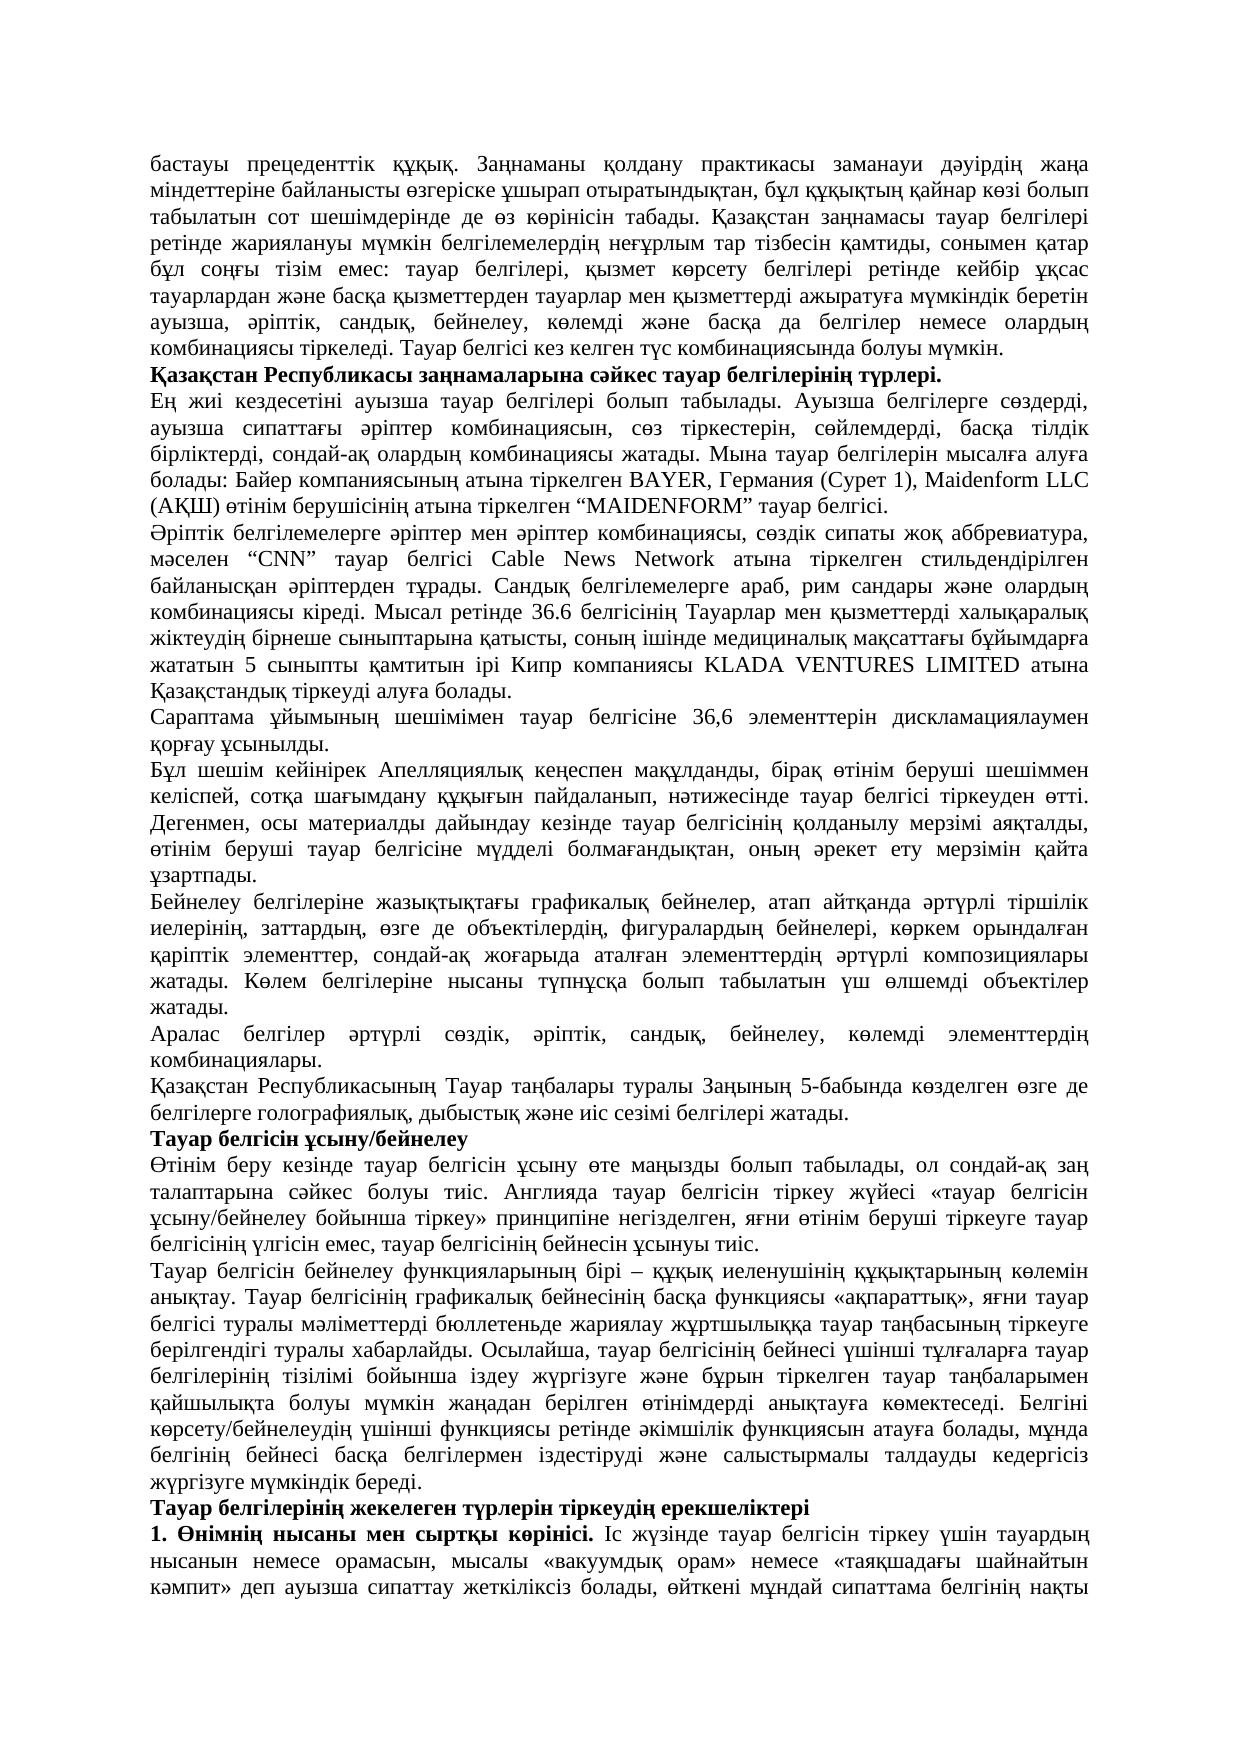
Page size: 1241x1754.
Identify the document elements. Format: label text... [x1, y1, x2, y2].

text Бейнелеу белгілеріне жазықтықтағы графикалық бейнелер, атап айтқанда әртүрлі тіршілік иелерінің, заттардың, өзге де объектілердің, фигуралардың бейнелері, көркем орындалған қаріптік элементтер, сондай-ақ жоғарыда аталған элементтердің әртүрлі композициялары жатады. Көлем белгілеріне нысаны түпнұсқа болып табылатын үш өлшемді объектілер жатады. [150, 888, 1090, 1020]
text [150, 150, 1090, 361]
text Өтінім беру кезінде тауар белгісін ұсыну өте маңызды болып табылады, ол сондай-ақ заң талаптарына сәйкес болуы тиіс. Англияда тауар белгісін тіркеу жүйесі «тауар белгісін ұсыну/бейнелеу бойынша тіркеу» принципіне негізделген, яғни өтінім беруші тіркеуге тауар белгісінің үлгісін емес, тауар белгісінің бейнесін ұсынуы тиіс. [150, 1151, 1090, 1257]
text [150, 1520, 1090, 1599]
text Ең жиі кездесетіні ауызша тауар белгілері болып табылады. Ауызша белгілерге сөздерді, ауызша сипаттағы әріптер комбинациясын, сөз тіркестерін, сөйлемдерді, басқа тілдік бірліктерді, сондай-ақ олардың комбинациясы жатады. Мына тауар белгілерін мысалға алуға болады: Байер компаниясының атына тіркелген BAYER, Германия (Сурет 1), Maidenform LLC (АҚШ) өтінім берушісінің атына тіркелген “MAIDENFORM” тауар белгісі. [150, 387, 1090, 519]
text Тауар белгісін бейнелеу функцияларының бірі – құқық иеленушінің құқықтарының көлемін анықтау. Тауар белгісінің графикалық бейнесінің басқа функциясы «ақпараттық», яғни тауар белгісі туралы мәліметтерді бюллетеньде жариялау жұртшылыққа тауар таңбасының тіркеуге берілгендігі туралы хабарлайды. Осылайша, тауар белгісінің бейнесі үшінші тұлғаларға тауар белгілерінің тізілімі бойынша іздеу жүргізуге және бұрын тіркелген тауар таңбаларымен қайшылықта болуы мүмкін жаңадан берілген өтінімдерді анықтауға көмектеседі. Белгіні көрсету/бейнелеудің үшінші функциясы ретінде әкімшілік функциясын атауға болады, мұнда белгінің бейнесі басқа белгілермен іздестіруді және салыстырмалы талдауды кедергісіз жүргізуге мүмкіндік береді. [150, 1257, 1090, 1494]
text Қазақстан Республикасы заңнамаларына сәйкес тауар белгілерінің түрлері. [150, 361, 1090, 387]
text Тауар белгісін ұсыну/бейнелеу [150, 1125, 1090, 1151]
text Тауар белгілерінің жекелеген түрлерін тіркеудің ерекшеліктері [150, 1494, 1090, 1520]
text Әріптік белгілемелерге әріптер мен әріптер комбинациясы, сөздік сипаты жоқ аббревиатура, мәселен “CNN” тауар белгісі Cable News Network атына тіркелген стильдендірілген байланысқан әріптерден тұрады. Сандық белгілемелерге араб, рим сандары және олардың комбинациясы кіреді. Мысал ретінде 36.6 белгісінің Тауарлар мен қызметтерді халықаралық жіктеудің бірнеше сыныптарына қатысты, соның ішінде медициналық мақсаттағы бұйымдарға жататын 5 сыныпты қамтитын ірі Кипр компаниясы KLADA VENTURES LIMITED атына Қазақстандық тіркеуді алуға болады. [150, 519, 1090, 703]
text Сараптама ұйымының шешімімен тауар белгісіне 36,6 элементтерін дискламациялаумен қорғау ұсынылды. [150, 703, 1090, 756]
text Қазақстан Республикасының Тауар таңбалары туралы Заңының 5-бабында көзделген өзге де белгілерге голографиялық, дыбыстық және иіс сезімі белгілері жатады. [150, 1072, 1090, 1125]
text Аралас белгілер әртүрлі сөздік, әріптік, сандық, бейнелеу, көлемді элементтердің комбинациялары. [150, 1020, 1090, 1072]
text Бұл шешім кейінірек Апелляциялық кеңеспен мақұлданды, бірақ өтінім беруші шешіммен келіспей, сотқа шағымдану құқығын пайдаланып, нәтижесінде тауар белгісі тіркеуден өтті. Дегенмен, осы материалды дайындау кезінде тауар белгісінің қолданылу мерзімі аяқталды, өтінім беруші тауар белгісіне мүдделі болмағандықтан, оның әрекет ету мерзімін қайта ұзартпады. [150, 756, 1090, 888]
